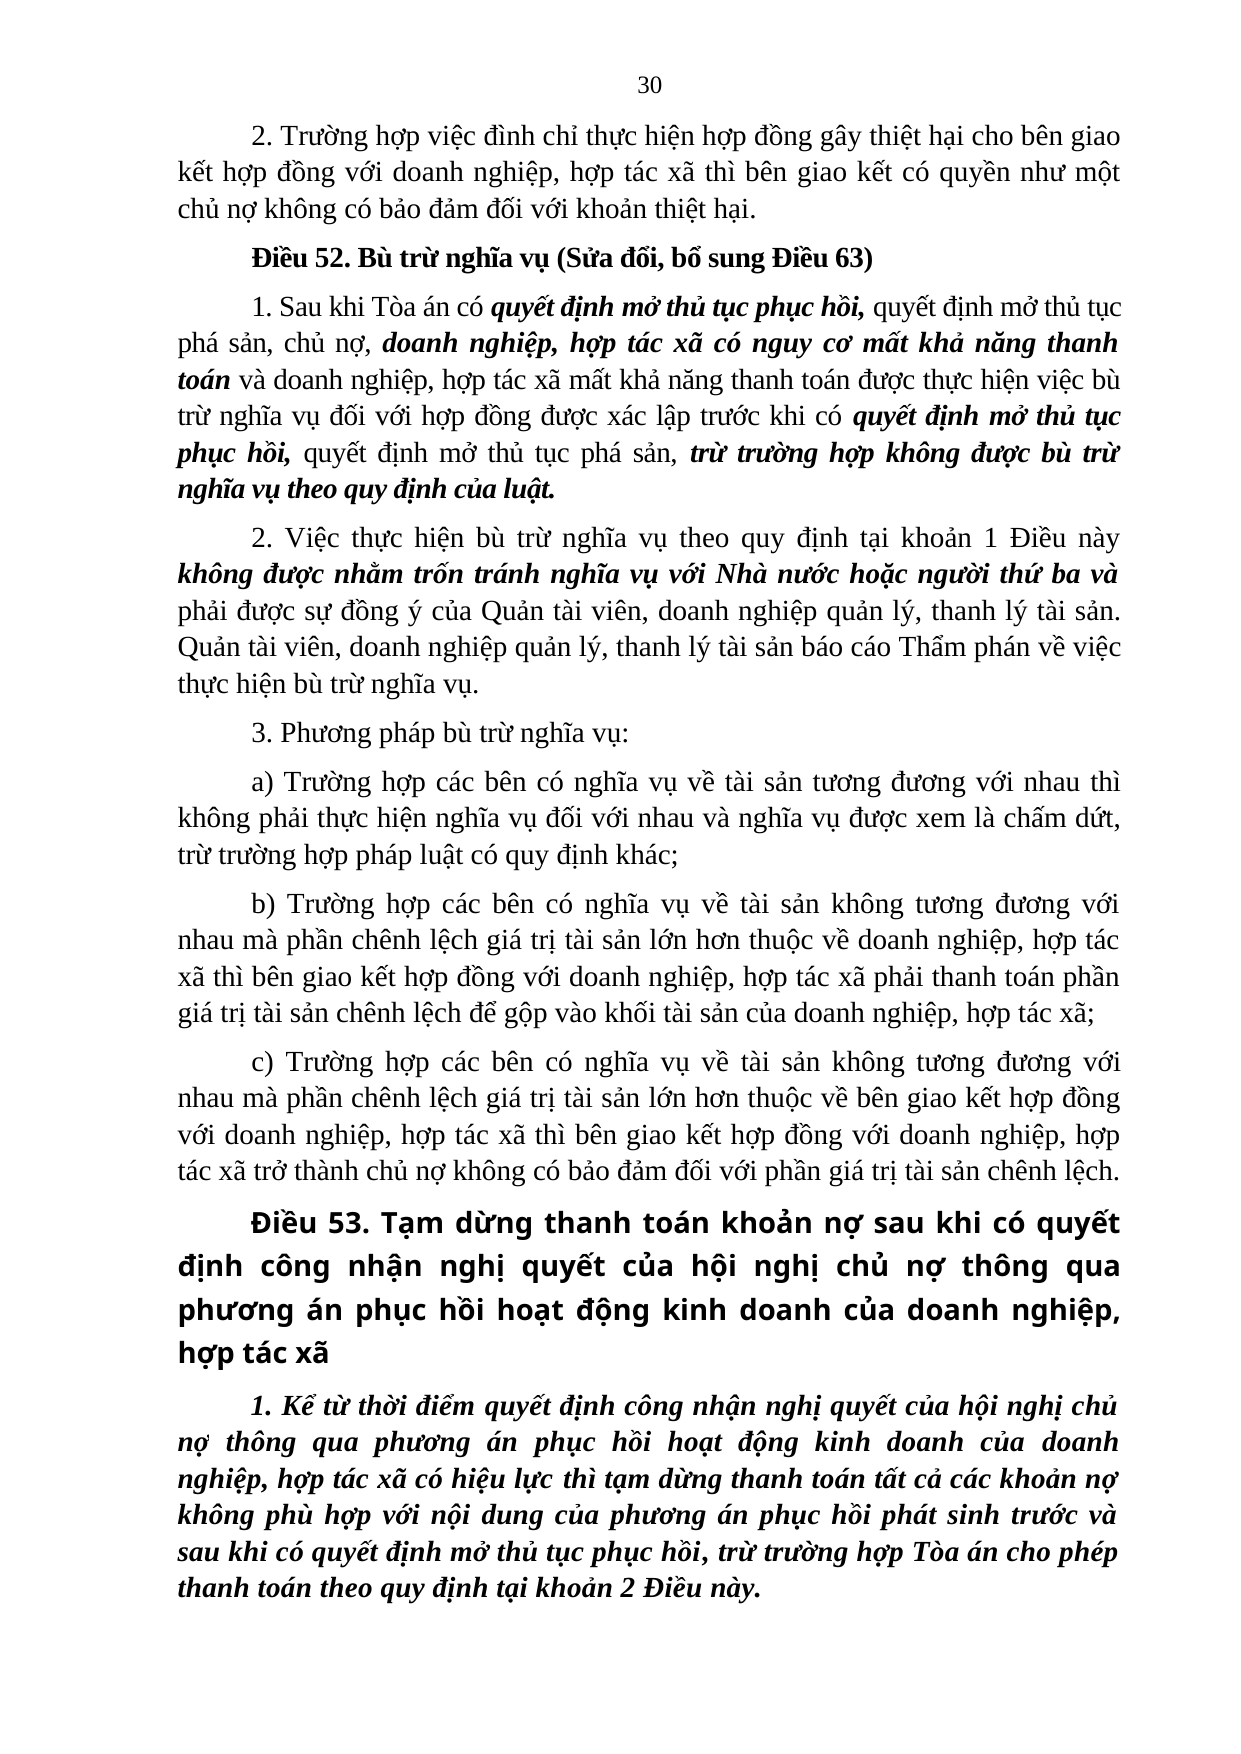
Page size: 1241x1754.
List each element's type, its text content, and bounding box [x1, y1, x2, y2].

text Điều 53. Tạm dừng thanh toán khoản nợ sau khi có quyết định công nhận nghị quyết của hội nghị chủ nợ thông qua phương án phục hồi hoạt động kinh doanh của doanh nghiệp, hợp tác xã [177, 1202, 1122, 1246]
text a) Trường hợp các bên có nghĩa vụ về tài sản tương đương với nhau thì không phải thực hiện nghĩa vụ đối với nhau và nghĩa vụ được xem là chấm dứt, trừ trường hợp pháp luật có quy định khác; [177, 764, 1122, 870]
text 1. Kể từ thời điểm quyết định công nhận nghị quyết của hội nghị chủ nợ thông qua phương án phục hồi hoạt động kinh doanh của doanh nghiệp, hợp tác xã có hiệu lực thì tạm dừng thanh toán tất cả các khoản nợ không phù hợp với nội dung của phương án phục hồi phát sinh trước và sau khi có quyết định mở thủ tục phục hồi, trừ trường hợp Tòa án cho phép thanh toán theo quy định tại khoản 2 Điều này. [177, 1388, 1122, 1604]
text c) Trường hợp các bên có nghĩa vụ về tài sản không tương đương với nhau mà phần chênh lệch giá trị tài sản lớn hơn thuộc về bên giao kết hợp đồng với doanh nghiệp, hợp tác xã thì bên giao kết hợp đồng với doanh nghiệp, hợp tác xã trở thành chủ nợ không có bảo đảm đối với phần giá trị tài sản chênh lệch. [177, 1044, 1122, 1187]
text 2. Trường hợp việc đình chỉ thực hiện hợp đồng gây thiệt hại cho bên giao kết hợp đồng với doanh nghiệp, hợp tác xã thì bên giao kết có quyền như một chủ nợ không có bảo đảm đối với khoản thiệt hại. [177, 118, 1122, 224]
text 3. Phương pháp bù trừ nghĩa vụ: [177, 715, 1122, 748]
text 2. Việc thực hiện bù trừ nghĩa vụ theo quy định tại khoản 1 Điều này không được nhằm trốn tránh nghĩa vụ với Nhà nước hoặc người thứ ba và phải được sự đồng ý của Quản tài viên, doanh nghiệp quản lý, thanh lý tài sản. Quản tài viên, doanh nghiệp quản lý, thanh lý tài sản báo cáo Thẩm phán về việc thực hiện bù trừ nghĩa vụ. [177, 520, 1122, 699]
text 1. Sau khi Tòa án có quyết định mở thủ tục phục hồi, quyết định mở thủ tục phá sản, chủ nợ, doanh nghiệp, hợp tác xã có nguy cơ mất khả năng thanh toán và doanh nghiệp, hợp tác xã mất khả năng thanh toán được thực hiện việc bù trừ nghĩa vụ đối với hợp đồng được xác lập trước khi có quyết định mở thủ tục phục hồi, quyết định mở thủ tục phá sản, trừ trường hợp không được bù trừ nghĩa vụ theo quy định của luật. [177, 289, 1122, 505]
text Điều 52. Bù trừ nghĩa vụ (Sửa đổi, bổ sung Điều 63) [177, 240, 1122, 273]
text Điều 53. Tạm dừng thanh toán khoản nợ sau khi có quyết định công nhận nghị quyết của hội nghị chủ nợ thông qua phương án phục hồi hoạt động kinh doanh của doanh nghiệp, hợp tác xã [177, 1329, 1122, 1372]
text b) Trường hợp các bên có nghĩa vụ về tài sản không tương đương với nhau mà phần chênh lệch giá trị tài sản lớn hơn thuộc về doanh nghiệp, hợp tác xã thì bên giao kết hợp đồng với doanh nghiệp, hợp tác xã phải thanh toán phần giá trị tài sản chênh lệch để gộp vào khối tài sản của doanh nghiệp, hợp tác xã; [177, 886, 1122, 1029]
